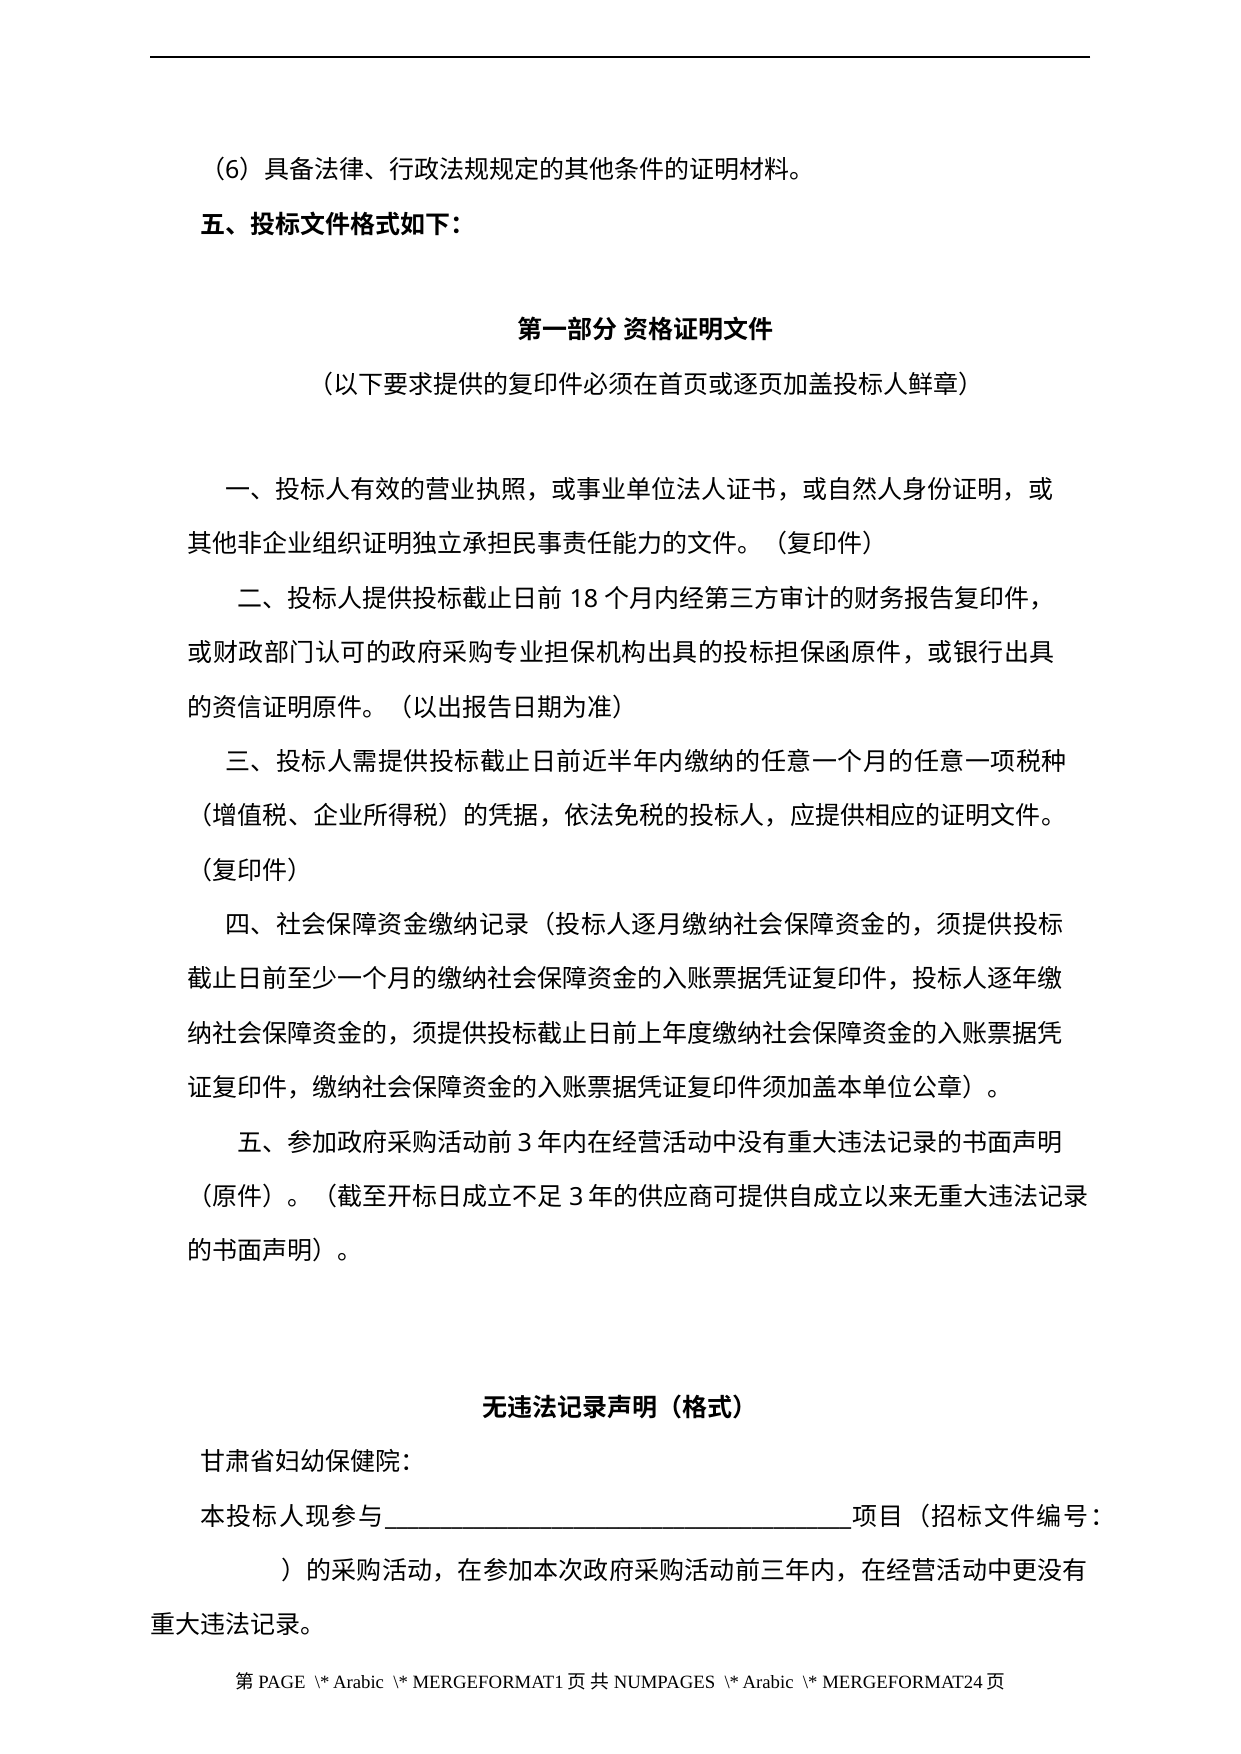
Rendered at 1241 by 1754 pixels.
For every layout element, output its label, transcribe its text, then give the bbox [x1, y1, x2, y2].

text 五、参加政府采购活动前3年内在经营活动中没有重大违法记录的书面声明 [237, 1122, 1090, 1158]
text 三、投标人需提供投标截止日前近半年内缴纳的任意一个月的任意一项税种（增值税、企业所得税）的凭据，依法免税的投标人，应提供相应的证明文件。（复印件） [187, 741, 1069, 886]
text 本投标人现参与__________________________________________项目（招标文件编号： ）的采购活动，在参加本次政府采购活动前三年内，在经营活动中更没有重大违法记录。 [150, 1496, 1090, 1641]
text （6）具备法律、行政法规规定的其他条件的证明材料。 [150, 150, 1090, 186]
text 四、社会保障资金缴纳记录（投标人逐月缴纳社会保障资金的，须提供投标截止日前至少一个月的缴纳社会保障资金的入账票据凭证复印件，投标人逐年缴纳社会保障资金的，须提供投标截止日前上年度缴纳社会保障资金的入账票据凭证复印件，缴纳社会保障资金的入账票据凭证复印件须加盖本单位公章）。 [187, 904, 1064, 1104]
text 无违法记录声明（格式） [150, 1387, 1090, 1423]
text 五、投标文件格式如下： [150, 204, 1090, 241]
text （以下要求提供的复印件必须在首页或逐页加盖投标人鲜章） [308, 364, 1090, 400]
text 一、投标人有效的营业执照，或事业单位法人证书，或自然人身份证明，或其他非企业组织证明独立承担民事责任能力的文件。（复印件） [187, 469, 1056, 560]
text 第一部分 资格证明文件 [150, 310, 1090, 346]
text 二、投标人提供投标截止日前 18 个月内经第三方审计的财务报告复印件，或财政部门认可的政府采购专业担保机构出具的投标担保函原件，或银行出具的资信证明原件。（以出报告日期为准） [187, 578, 1056, 723]
text 甘肃省妇幼保健院： [150, 1442, 1090, 1478]
text （原件）。（截至开标日成立不足3年的供应商可提供自成立以来无重大违法记录的书面声明）。 [187, 1176, 1090, 1267]
